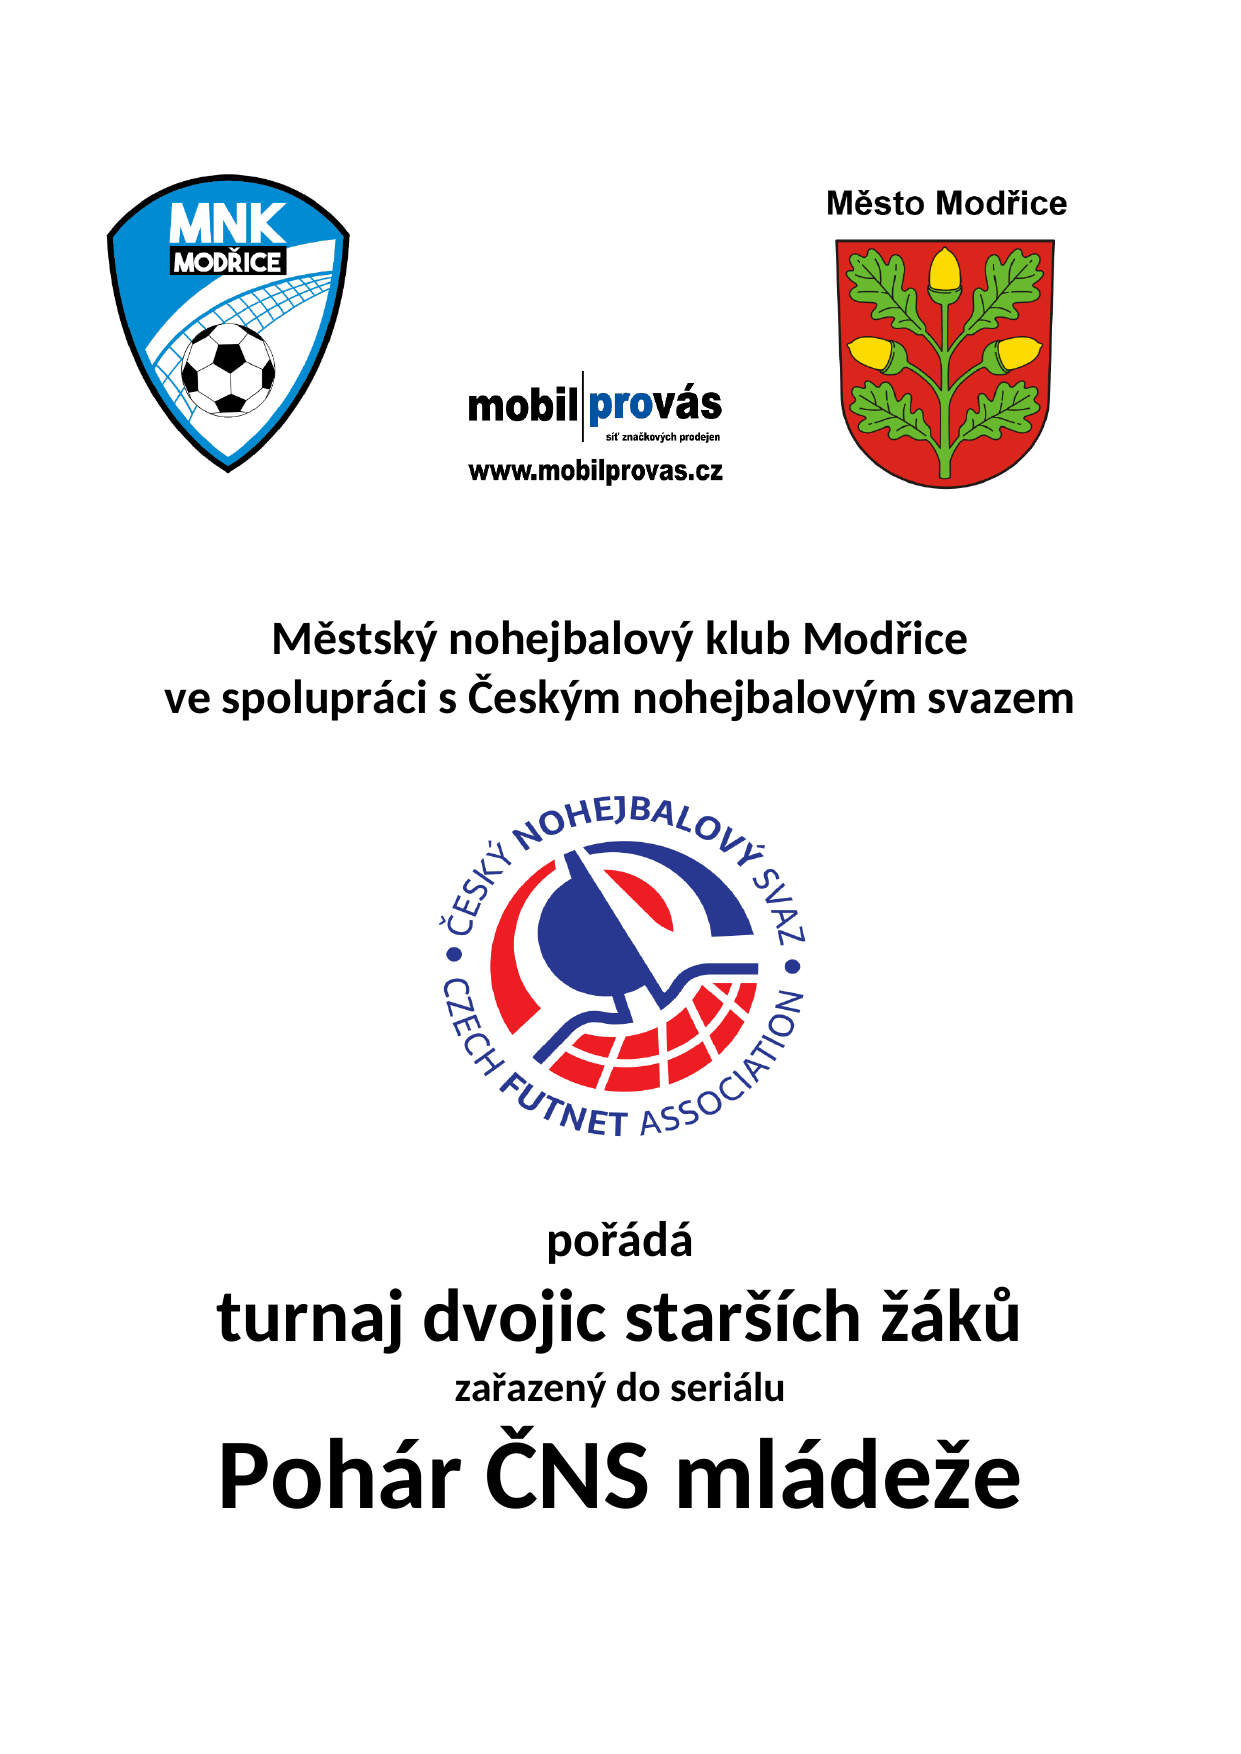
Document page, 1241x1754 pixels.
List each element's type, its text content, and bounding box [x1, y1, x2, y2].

picture [811, 168, 1078, 500]
text Pohár ČNS mládeže [148, 1411, 1093, 1533]
picture [103, 147, 353, 500]
text turnaj dvojic starších žáků [148, 1269, 1093, 1361]
text zařazený do seriálu [148, 1361, 1093, 1411]
picture [457, 357, 733, 500]
text pořádá [148, 1208, 1093, 1269]
text Městský nohejbalový klub Modřice [148, 608, 1093, 667]
text ve spolupráci s Českým nohejbalovým svazem [148, 667, 1093, 725]
